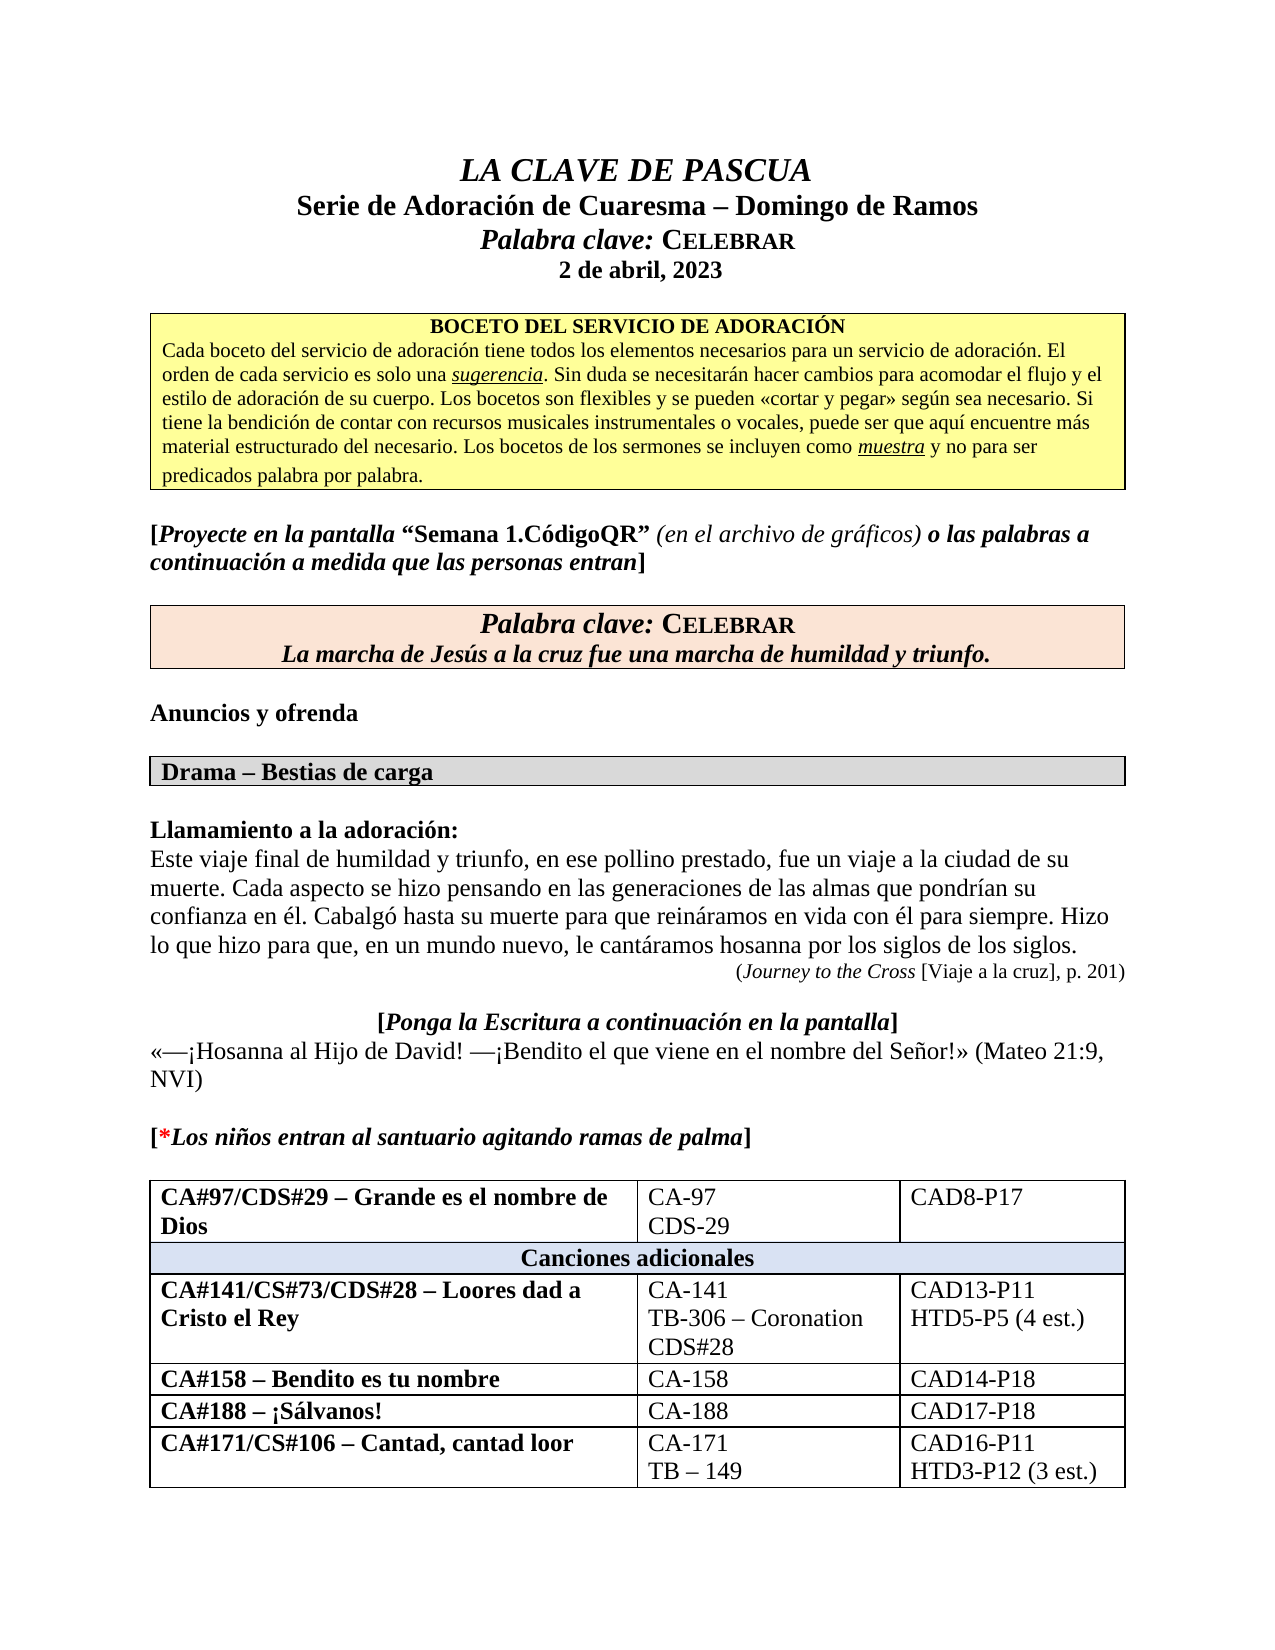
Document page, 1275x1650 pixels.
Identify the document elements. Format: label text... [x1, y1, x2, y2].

table_header BOCETO DEL SERVICIO DE ADORACIÓN Cada boceto del servicio de adoración tiene todos los elementos necesarios para un servicio de adoración. El orden de cada servicio es solo una sugerencia. Sin duda se necesitarán hacer cambios para acomodar el flujo y el estilo de adoración de su cuerpo. Los bocetos son flexibles y se pueden «cortar y pegar» según sea necesario. Si tiene la bendición de contar con recursos musicales instrumentales o vocales, puede ser que aquí encuentre más material estructurado del necesario. Los bocetos de los sermones se incluyen como muestra y no para ser predicados palabra por palabra. [151, 314, 1124, 489]
table_cell CA-188 [638, 1396, 899, 1426]
table_cell CA-141 TB-306 – Coronation CDS#28 [638, 1275, 899, 1362]
table_cell Canciones adicionales [151, 1243, 1124, 1273]
table_cell CA-171 TB – 149 [638, 1428, 899, 1487]
table_cell CA#141/CS#73/CDS#28 – Loores dad a Cristo el Rey [151, 1275, 637, 1362]
text [Ponga la Escritura a continuación en la pantalla] [150, 1007, 1125, 1036]
text Palabra clave: Celebrar [150, 222, 1125, 255]
table_cell CAD13-P11 HTD5-P5 (4 est.) [901, 1275, 1124, 1362]
text Este viaje final de humildad y triunfo, en ese pollino prestado, fue un viaje a la ciudad de su muerte. Cada aspecto se hizo pensando en las generaciones de las almas que pondrían su confianza en él. Cabalgó hasta su muerte para que reináramos en vida con él para siempre. Hizo lo que hizo para que, en un mundo nuevo, le cantáramos hosanna por los siglos de los siglos. [150, 844, 1125, 959]
table_header Drama – Bestias de carga [151, 757, 1124, 785]
text [Proyecte en la pantalla “Semana 1.CódigoQR” (en el archivo de gráficos) o las palabras a continuación a medida que las personas entran] [150, 519, 1125, 576]
table_header Palabra clave: Celebrar La marcha de Jesús a la cruz fue una marcha de humildad y triunfo. [151, 606, 1124, 668]
text 2 de abril, 2023 [150, 255, 1125, 284]
text (Journey to the Cross [Viaje a la cruz], p. 201) [150, 959, 1125, 983]
text Serie de Adoración de Cuaresma – Domingo de Ramos [150, 188, 1125, 222]
text Anuncios y ofrenda [150, 698, 1125, 727]
table_header CAD8-P17 [901, 1181, 1124, 1241]
text LA CLAVE DE PASCUA [150, 150, 1125, 188]
text [*Los niños entran al santuario agitando ramas de palma] [150, 1122, 1125, 1151]
table_cell CA#158 – Bendito es tu nombre [151, 1364, 637, 1394]
table_cell CA#171/CS#106 – Cantad, cantad loor [151, 1428, 637, 1487]
table_cell CA#188 – ¡Sálvanos! [151, 1396, 637, 1426]
table_cell CAD16-P11 HTD3-P12 (3 est.) [901, 1428, 1124, 1487]
table_cell CAD17-P18 [901, 1396, 1124, 1426]
table_cell CA-158 [638, 1364, 899, 1394]
table_header CA-97 CDS-29 [638, 1181, 899, 1241]
table_cell CAD14-P18 [901, 1364, 1124, 1394]
text «—¡Hosanna al Hijo de David! —¡Bendito el que viene en el nombre del Señor!» (Mateo 21:9, NVI) [150, 1036, 1125, 1093]
text Llamamiento a la adoración: [150, 815, 1125, 844]
table_header CA#97/CDS#29 – Grande es el nombre de Dios [151, 1181, 637, 1241]
